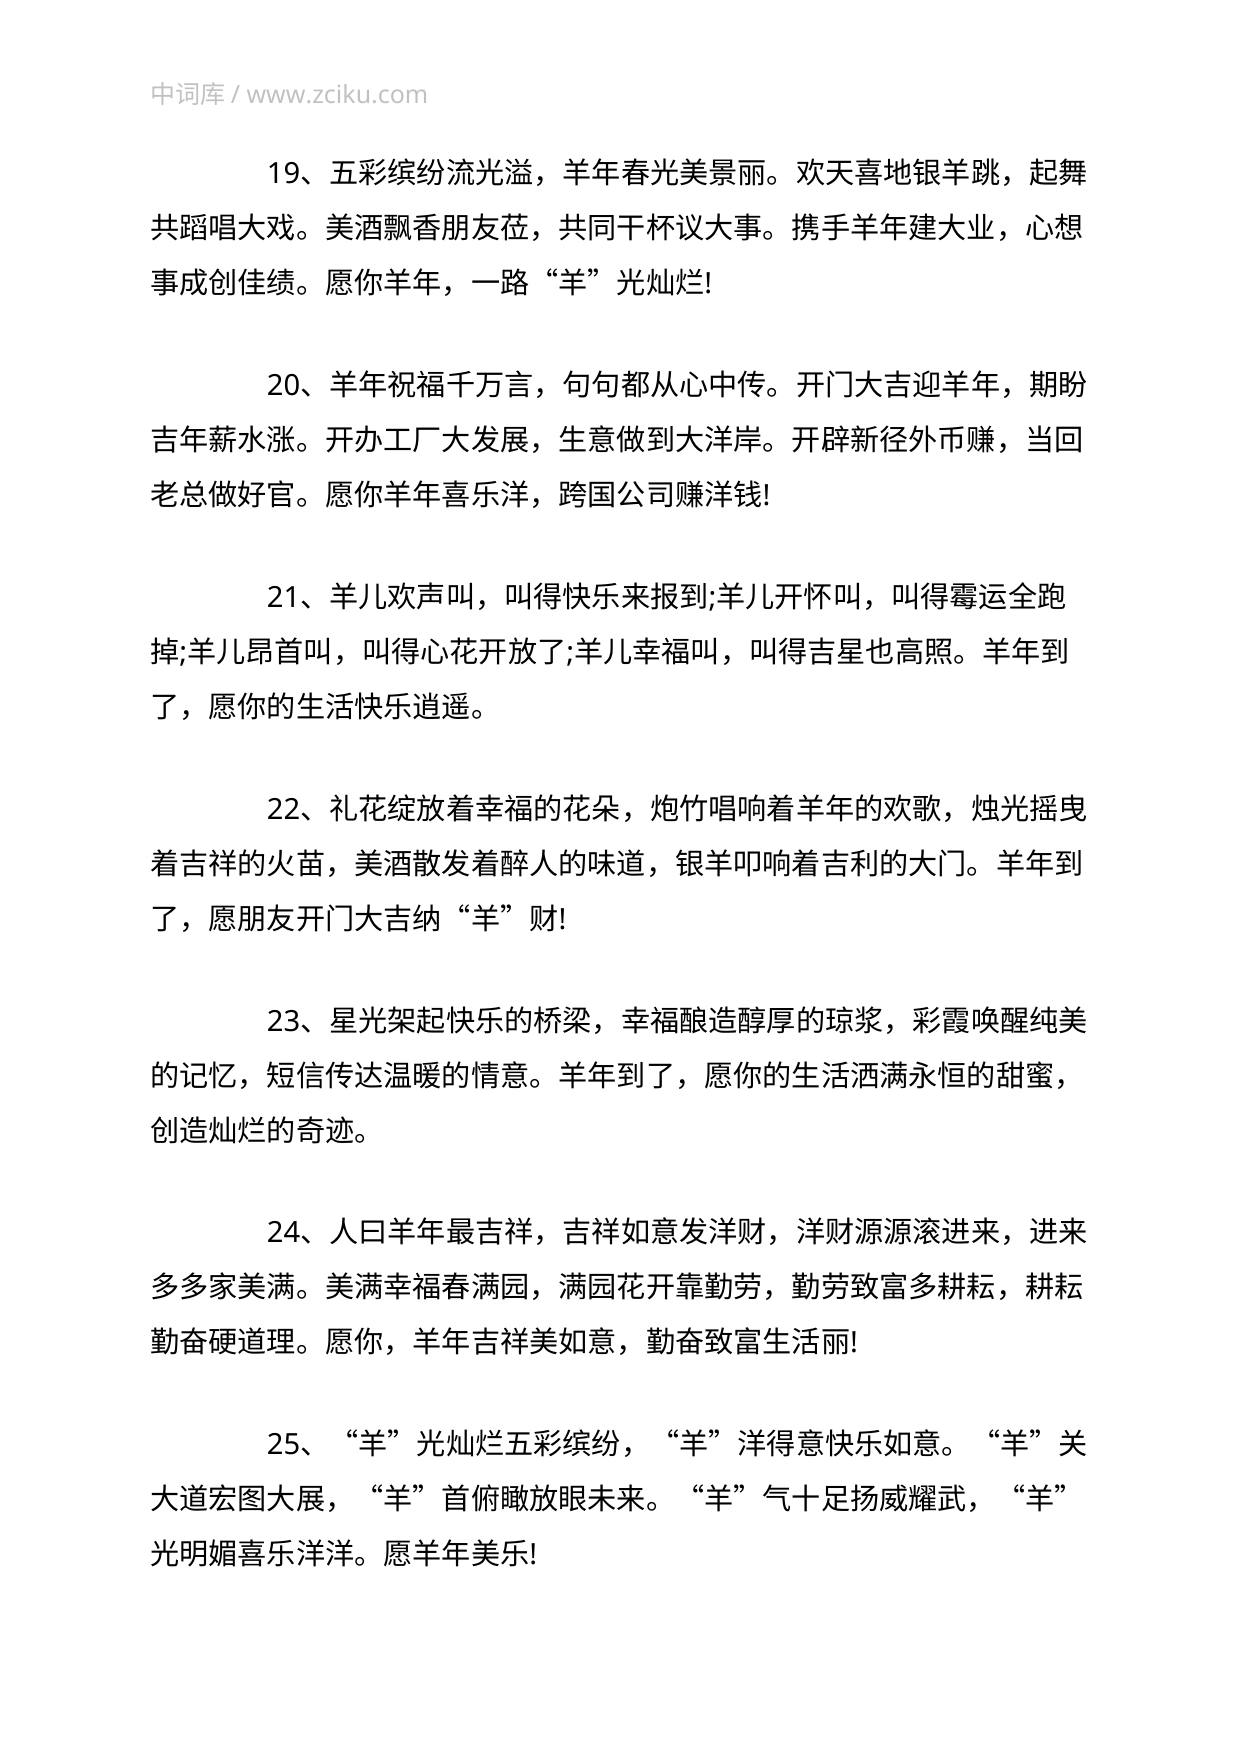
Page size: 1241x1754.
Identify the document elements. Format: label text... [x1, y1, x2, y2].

text 20、羊年祝福千万言，句句都从心中传。开门大吉迎羊年，期盼吉年薪水涨。开办工厂大发展，生意做到大洋岸。开辟新径外币赚，当回老总做好官。愿你羊年喜乐洋，跨国公司赚洋钱! [150, 362, 1090, 514]
text 21、羊儿欢声叫，叫得快乐来报到;羊儿开怀叫，叫得霉运全跑掉;羊儿昂首叫，叫得心花开放了;羊儿幸福叫，叫得吉星也高照。羊年到了，愿你的生活快乐逍遥。 [150, 574, 1090, 726]
text 19、五彩缤纷流光溢，羊年春光美景丽。欢天喜地银羊跳，起舞共蹈唱大戏。美酒飘香朋友莅，共同干杯议大事。携手羊年建大业，心想事成创佳绩。愿你羊年，一路“羊”光灿烂! [150, 150, 1090, 302]
text 24、人曰羊年最吉祥，吉祥如意发洋财，洋财源源滚进来，进来多多家美满。美满幸福春满园，满园花开靠勤劳，勤劳致富多耕耘，耕耘勤奋硬道理。愿你，羊年吉祥美如意，勤奋致富生活丽! [150, 1209, 1090, 1361]
text 22、礼花绽放着幸福的花朵，炮竹唱响着羊年的欢歌，烛光摇曳着吉祥的火苗，美酒散发着醉人的味道，银羊叩响着吉利的大门。羊年到了，愿朋友开门大吉纳“羊”财! [150, 786, 1090, 938]
text 25、“羊”光灿烂五彩缤纷，“羊”洋得意快乐如意。“羊”关大道宏图大展，“羊”首俯瞰放眼未来。“羊”气十足扬威耀武，“羊”光明媚喜乐洋洋。愿羊年美乐! [150, 1421, 1090, 1573]
text 23、星光架起快乐的桥梁，幸福酿造醇厚的琼浆，彩霞唤醒纯美的记忆，短信传达温暖的情意。羊年到了，愿你的生活洒满永恒的甜蜜，创造灿烂的奇迹。 [150, 997, 1090, 1149]
